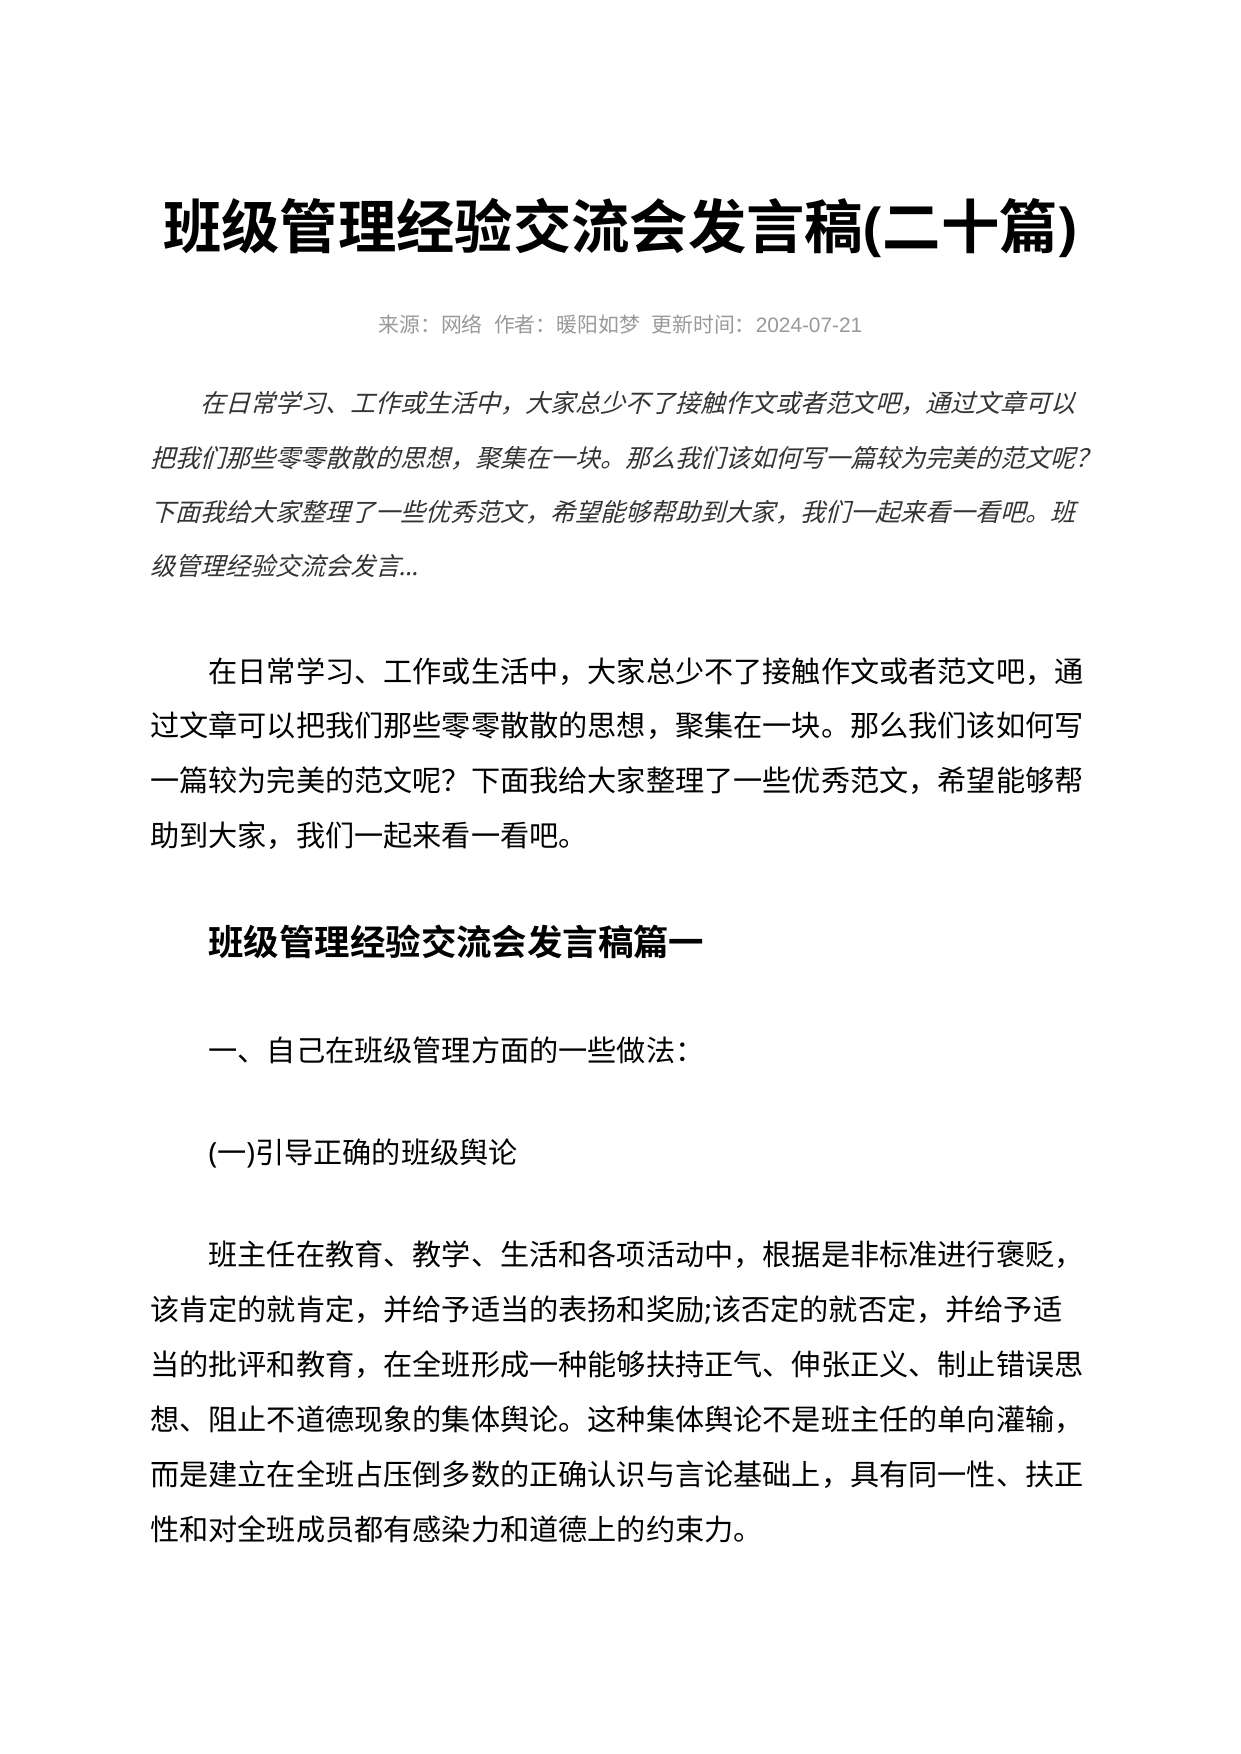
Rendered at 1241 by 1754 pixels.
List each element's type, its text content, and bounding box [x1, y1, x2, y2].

text 班主任在教育、教学、生活和各项活动中，根据是非标准进行褒贬，该肯定的就肯定，并给予适当的表扬和奖励;该否定的就否定，并给予适当的批评和教育，在全班形成一种能够扶持正气、伸张正义、制止错误思想、阻止不道德现象的集体舆论。这种集体舆论不是班主任的单向灌输，而是建立在全班占压倒多数的正确认识与言论基础上，具有同一性、扶正性和对全班成员都有感染力和道德上的约束力。 [150, 1232, 1090, 1549]
text 来源：网络 作者：暖阳如梦 更新时间：2024-07-21 [150, 313, 1090, 337]
text 在日常学习、工作或生活中，大家总少不了接触作文或者范文吧，通过文章可以把我们那些零零散散的思想，聚集在一块。那么我们该如何写一篇较为完美的范文呢？下面我给大家整理了一些优秀范文，希望能够帮助到大家，我们一起来看一看吧。 [150, 648, 1090, 855]
text 一、自己在班级管理方面的一些做法： [150, 1028, 1090, 1070]
text (一)引导正确的班级舆论 [150, 1130, 1090, 1172]
text 班级管理经验交流会发言稿篇一 [150, 914, 1090, 966]
text 在日常学习、工作或生活中，大家总少不了接触作文或者范文吧，通过文章可以把我们那些零零散散的思想，聚集在一块。那么我们该如何写一篇较为完美的范文呢？下面我给大家整理了一些优秀范文，希望能够帮助到大家，我们一起来看一看吧。班级管理经验交流会发言... [150, 384, 1090, 583]
subtitle 班级管理经验交流会发言稿(二十篇) [150, 181, 1090, 266]
